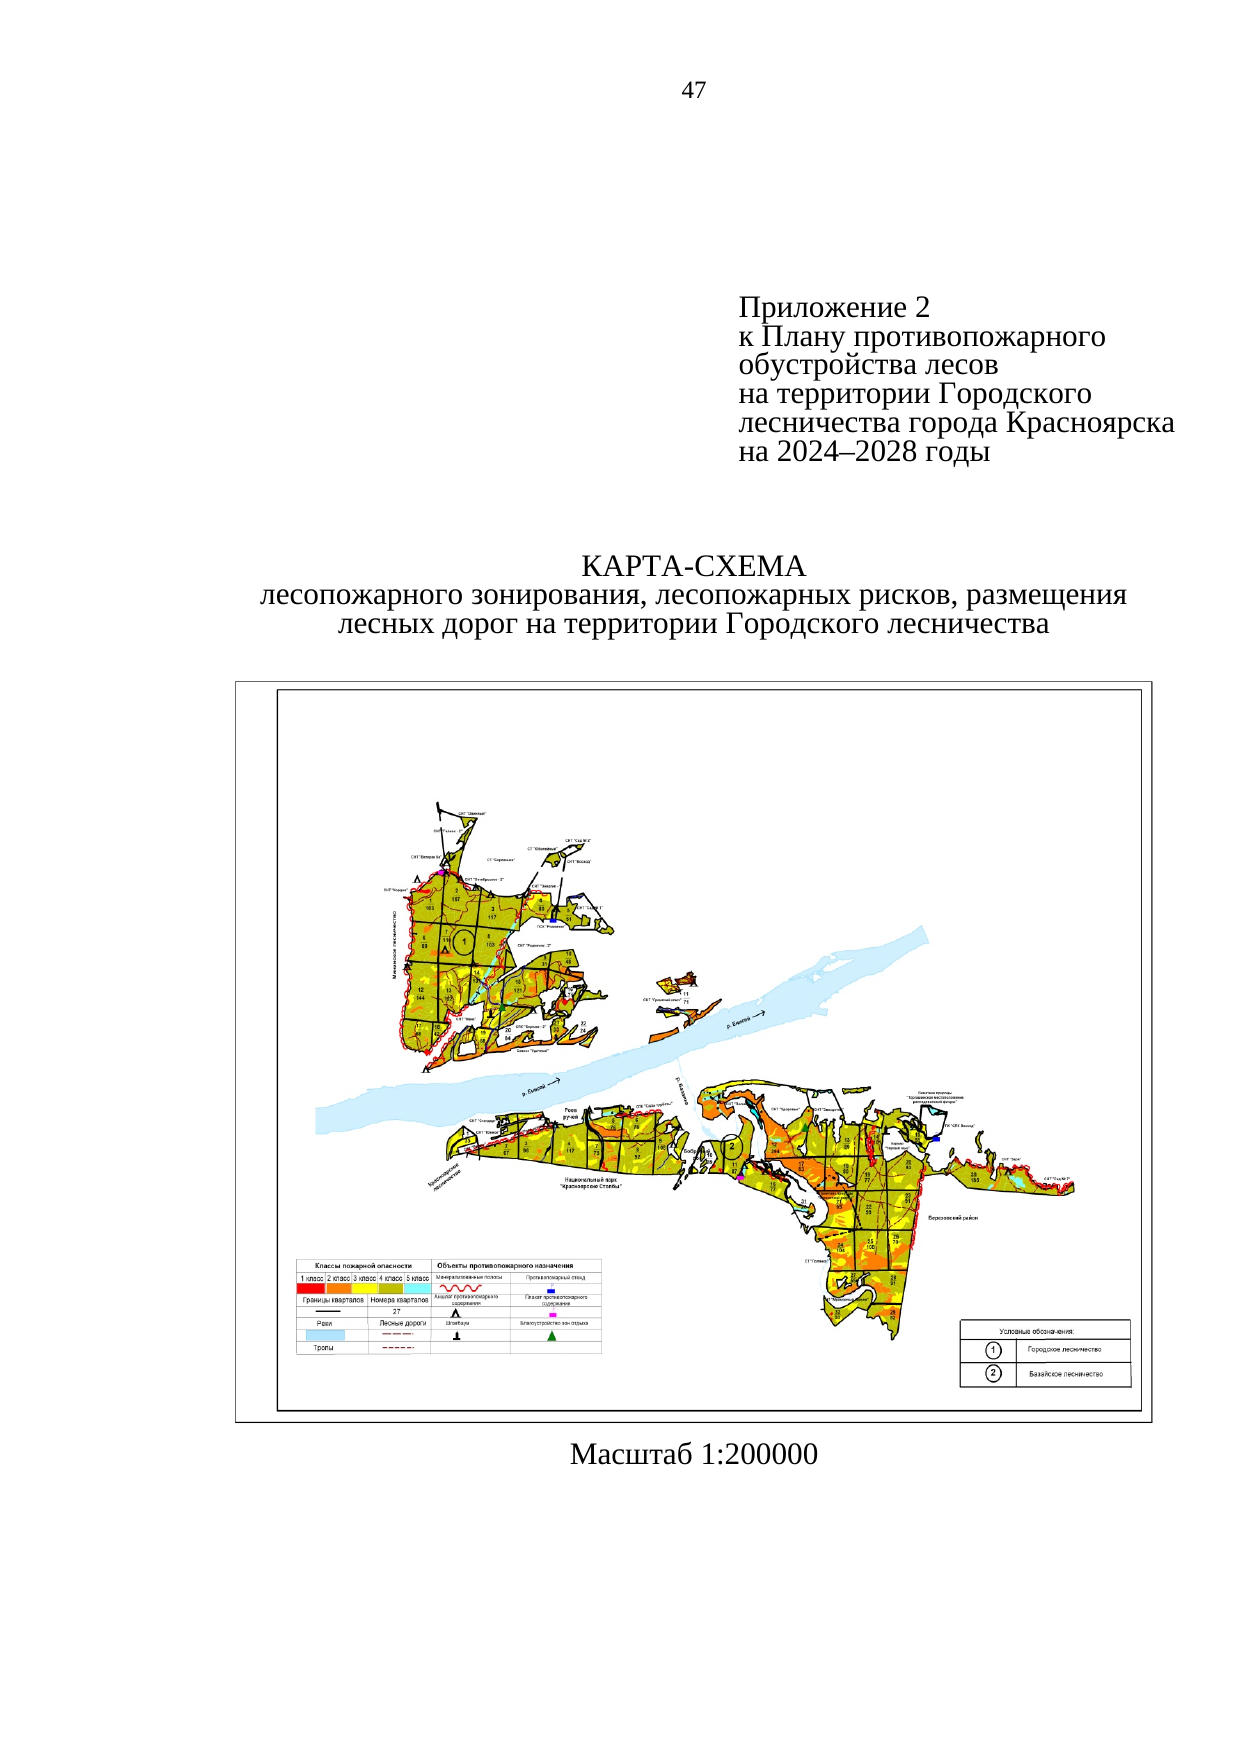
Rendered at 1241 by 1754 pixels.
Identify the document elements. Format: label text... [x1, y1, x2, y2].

text КАРТА-СХЕМА [207, 553, 1181, 582]
text лесопожарного зонирования, лесопожарных рисков, размещения [207, 582, 1181, 611]
text лесных дорог на территории Городского лесничества [207, 611, 1181, 639]
text на 2024–2028 годы [207, 438, 1181, 467]
text на территории Городского [207, 381, 1181, 409]
text к Плану противопожарного [207, 323, 1181, 352]
text обустройства лесов [207, 352, 1181, 381]
picture [221, 668, 1167, 1442]
text Приложение 2 [207, 294, 1181, 323]
text Масштаб 1:200000 [207, 1442, 1181, 1470]
text лесничества города Красноярска [207, 409, 1181, 438]
